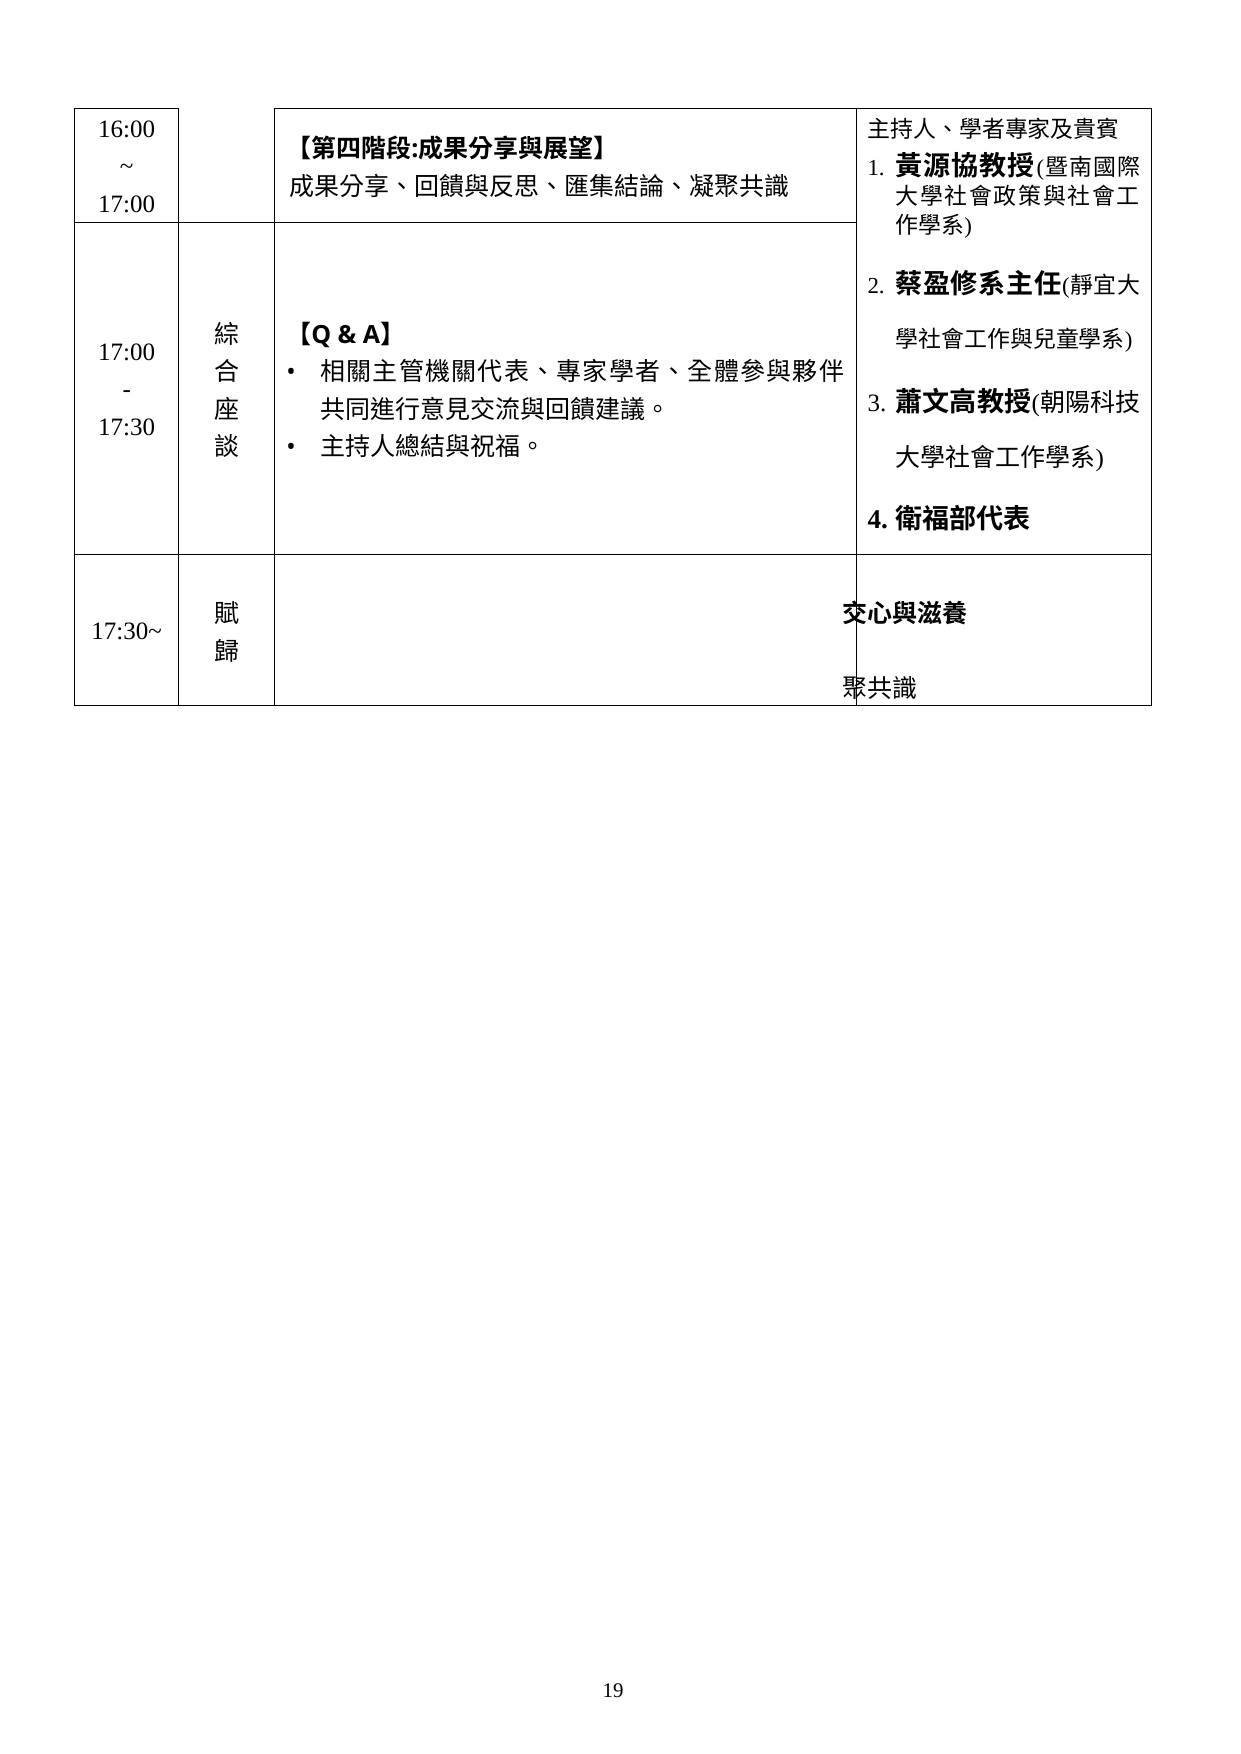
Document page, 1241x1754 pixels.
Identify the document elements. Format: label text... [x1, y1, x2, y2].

table_cell 17:00 - 17:30 [75, 223, 178, 554]
table_cell 【Q & A】 相關主管機關代表、專家學者、全體參與夥伴 共同進行意見交流與回饋建議。 主持人總結與祝福。 [275, 223, 856, 554]
table_cell 賦 歸 [179, 555, 274, 705]
table_cell 17:30~ [75, 555, 178, 705]
table_cell 主持人、學者專家及貴賓 黃源協教授(暨南國際大學社會政策與社會工作學系) 蔡盈修系主任(靜宜大學社會工作與兒童學系) 蕭文高教授(朝陽科技大學社會工作學系) 衛福部代表 [857, 109, 1151, 554]
table_cell 綜 合 座 談 [179, 223, 274, 554]
table_cell 16:00 ~ 17:00 [75, 109, 178, 222]
table_cell 【第四階段:成果分享與展望】 成果分享、回饋與反思、匯集結論、凝聚共識 [275, 109, 856, 222]
table_cell 《交心與滋養》 凝聚共識!補充滿滿的元氣能量再出發！ [275, 555, 856, 705]
table_cell [857, 555, 1151, 705]
